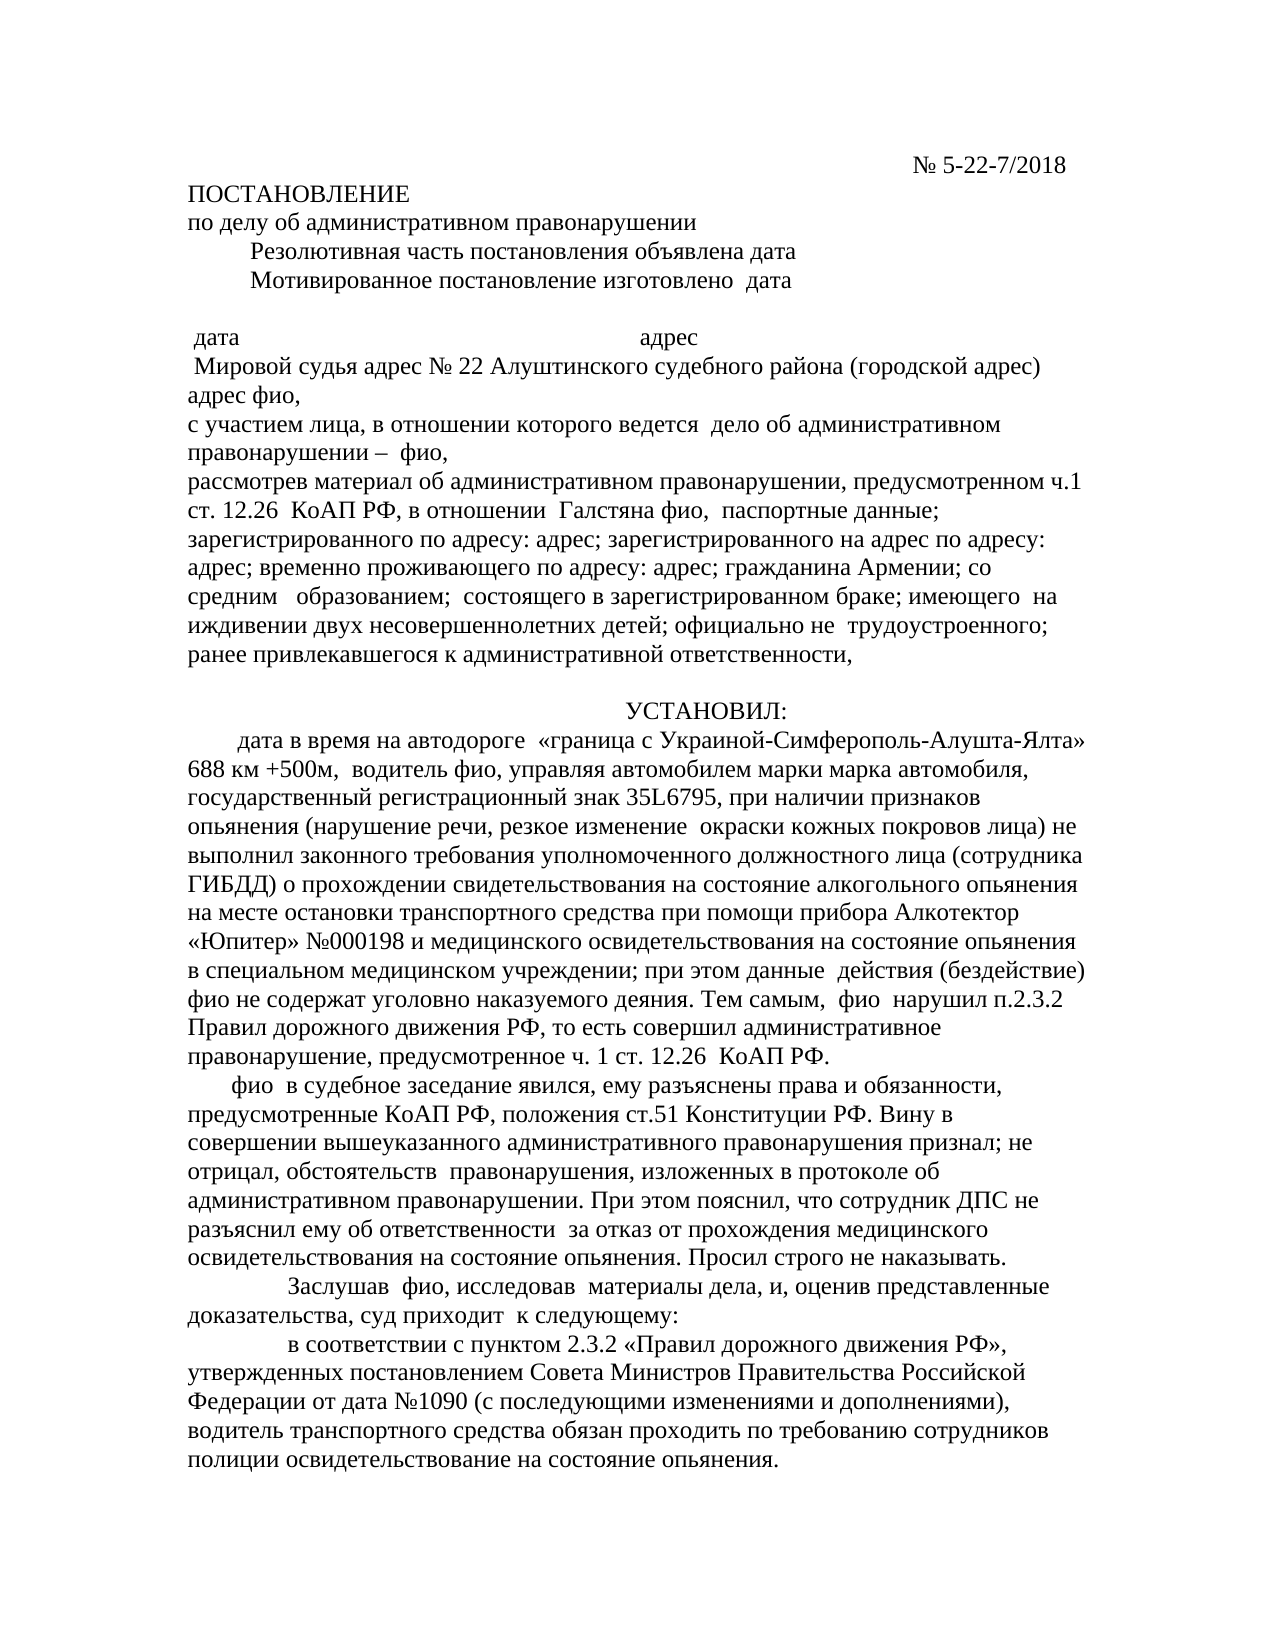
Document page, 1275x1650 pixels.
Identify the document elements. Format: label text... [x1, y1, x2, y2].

text рассмотрев материал об административном правонарушении, предусмотренном ч.1 ст. 12.26 КоАП РФ, в отношении Галстяна фио, паспортные данные; зарегистрированного по адресу: адрес; зарегистрированного на адрес по адресу: адрес; временно проживающего по адресу: адрес; гражданина Армении; со средним образованием; состоящего в зарегистрированном браке; имеющего на иждивении двух несовершеннолетних детей; официально не трудоустроенного; ранее привлекавшегося к административной ответственности, [187, 466, 1087, 667]
text фио в судебное заседание явился, ему разъяснены права и обязанности, предусмотренные КоАП РФ, положения ст.51 Конституции РФ. Вину в совершении вышеуказанного административного правонарушения признал; не отрицал, обстоятельств правонарушения, изложенных в протоколе об административном правонарушении. При этом пояснил, что сотрудник ДПС не разъяснил ему об ответственности за отказ от прохождения медицинского освидетельствования на состояние опьянения. Просил строго не наказывать. [187, 1070, 1087, 1271]
text ПОСТАНОВЛЕНИЕ [187, 179, 1087, 207]
text по делу об административном правонарушении [187, 207, 1087, 236]
text УСТАНОВИЛ: [187, 696, 1087, 725]
text Мировой судья адрес № 22 Алуштинского судебного района (городской адрес) адрес фио, [187, 351, 1087, 409]
text № 5-22-7/2018 [187, 150, 1087, 179]
text дата адрес [187, 322, 1087, 351]
text с участием лица, в отношении которого ведется дело об административном правонарушении – фио, [187, 409, 1087, 466]
text Мотивированное постановление изготовлено дата [187, 265, 1087, 294]
text в соответствии с пунктом 2.3.2 «Правил дорожного движения РФ», утвержденных постановлением Совета Министров Правительства Российской Федерации от дата №1090 (с последующими изменениями и дополнениями), водитель транспортного средства обязан проходить по требованию сотрудников полиции освидетельствование на состояние опьянения. [187, 1329, 1087, 1472]
text дата в время на автодороге «граница с Украиной-Симферополь-Алушта-Ялта» 688 км +500м, водитель фио, управляя автомобилем марки марка автомобиля, государственный регистрационный знак 35L6795, при наличии признаков опьянения (нарушение речи, резкое изменение окраски кожных покровов лица) не выполнил законного требования уполномоченного должностного лица (сотрудника ГИБДД) о прохождении свидетельствования на состояние алкогольного опьянения на месте остановки транспортного средства при помощи прибора Алкотектор «Юпитер» №000198 и медицинского освидетельствования на состояние опьянения в специальном медицинском учреждении; при этом данные действия (бездействие) фио не содержат уголовно наказуемого деяния. Тем самым, фио нарушил п.2.3.2 Правил дорожного движения РФ, то есть совершил административное правонарушение, предусмотренное ч. 1 ст. 12.26 КоАП РФ. [187, 725, 1087, 1070]
text Резолютивная часть постановления объявлена дата [187, 236, 1087, 265]
text Заслушав фио, исследовав материалы дела, и, оценив представленные доказательства, суд приходит к следующему: [187, 1271, 1087, 1329]
